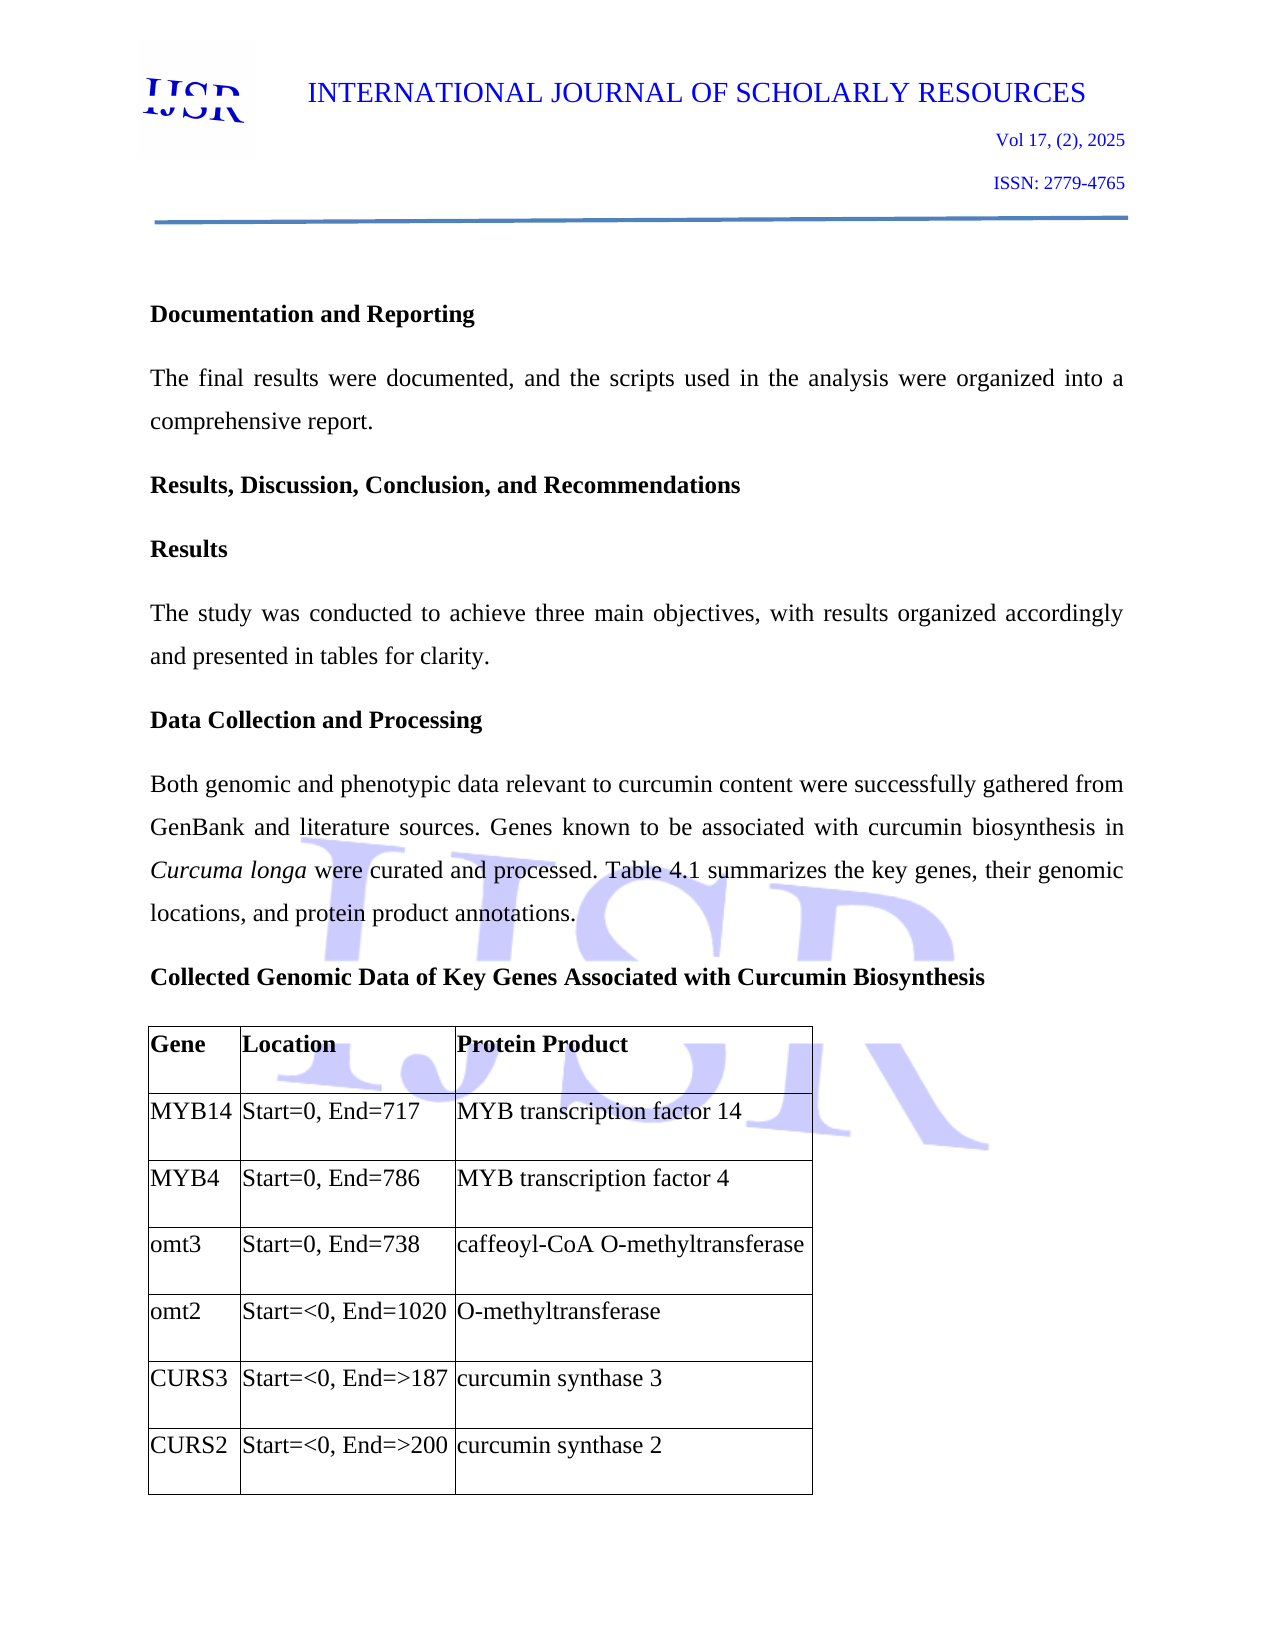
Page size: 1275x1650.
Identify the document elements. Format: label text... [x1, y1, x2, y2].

table_cell caffeoyl-CoA O-methyltransferase [456, 1228, 812, 1294]
table_cell MYB4 [149, 1161, 240, 1227]
table_cell curcumin synthase 2 [456, 1429, 812, 1494]
picture [136, 40, 256, 159]
table_cell MYB14 [149, 1094, 240, 1160]
table_cell CURS2 [149, 1429, 240, 1494]
table_header Protein Product [456, 1027, 812, 1093]
text Results [150, 534, 1125, 563]
table_cell Start=0, End=786 [241, 1161, 455, 1227]
text The study was conducted to achieve three main objectives, with results organized accordingly and presented in tables for clarity. [150, 598, 1125, 670]
table_cell O-methyltransferase [456, 1295, 812, 1361]
table_header Location [241, 1027, 455, 1093]
table_cell omt2 [149, 1295, 240, 1361]
table_cell omt3 [149, 1228, 240, 1294]
table_header Gene [149, 1027, 240, 1093]
text Data Collection and Processing [150, 705, 1125, 734]
table_cell MYB transcription factor 14 [456, 1094, 812, 1160]
table_cell CURS3 [149, 1362, 240, 1427]
table_cell Start=<0, End=>187 [241, 1362, 455, 1427]
table_cell MYB transcription factor 4 [456, 1161, 812, 1227]
table_cell Start=<0, End=1020 [241, 1295, 455, 1361]
table_cell curcumin synthase 3 [456, 1362, 812, 1427]
text Documentation and Reporting [150, 299, 1125, 328]
table_cell Start=<0, End=>200 [241, 1429, 455, 1494]
text Results, Discussion, Conclusion, and Recommendations [150, 470, 1125, 499]
table_cell Start=0, End=738 [241, 1228, 455, 1294]
text The final results were documented, and the scripts used in the analysis were organized into a comprehensive report. [150, 363, 1125, 435]
text Both genomic and phenotypic data relevant to curcumin content were successfully gathered from GenBank and literature sources. Genes known to be associated with curcumin biosynthesis in Curcuma longa were curated and processed. Table 4.1 summarizes the key genes, their genomic locations, and protein product annotations. [150, 769, 1125, 927]
table_cell Start=0, End=717 [241, 1094, 455, 1160]
text Collected Genomic Data of Key Genes Associated with Curcumin Biosynthesis [150, 962, 1125, 991]
